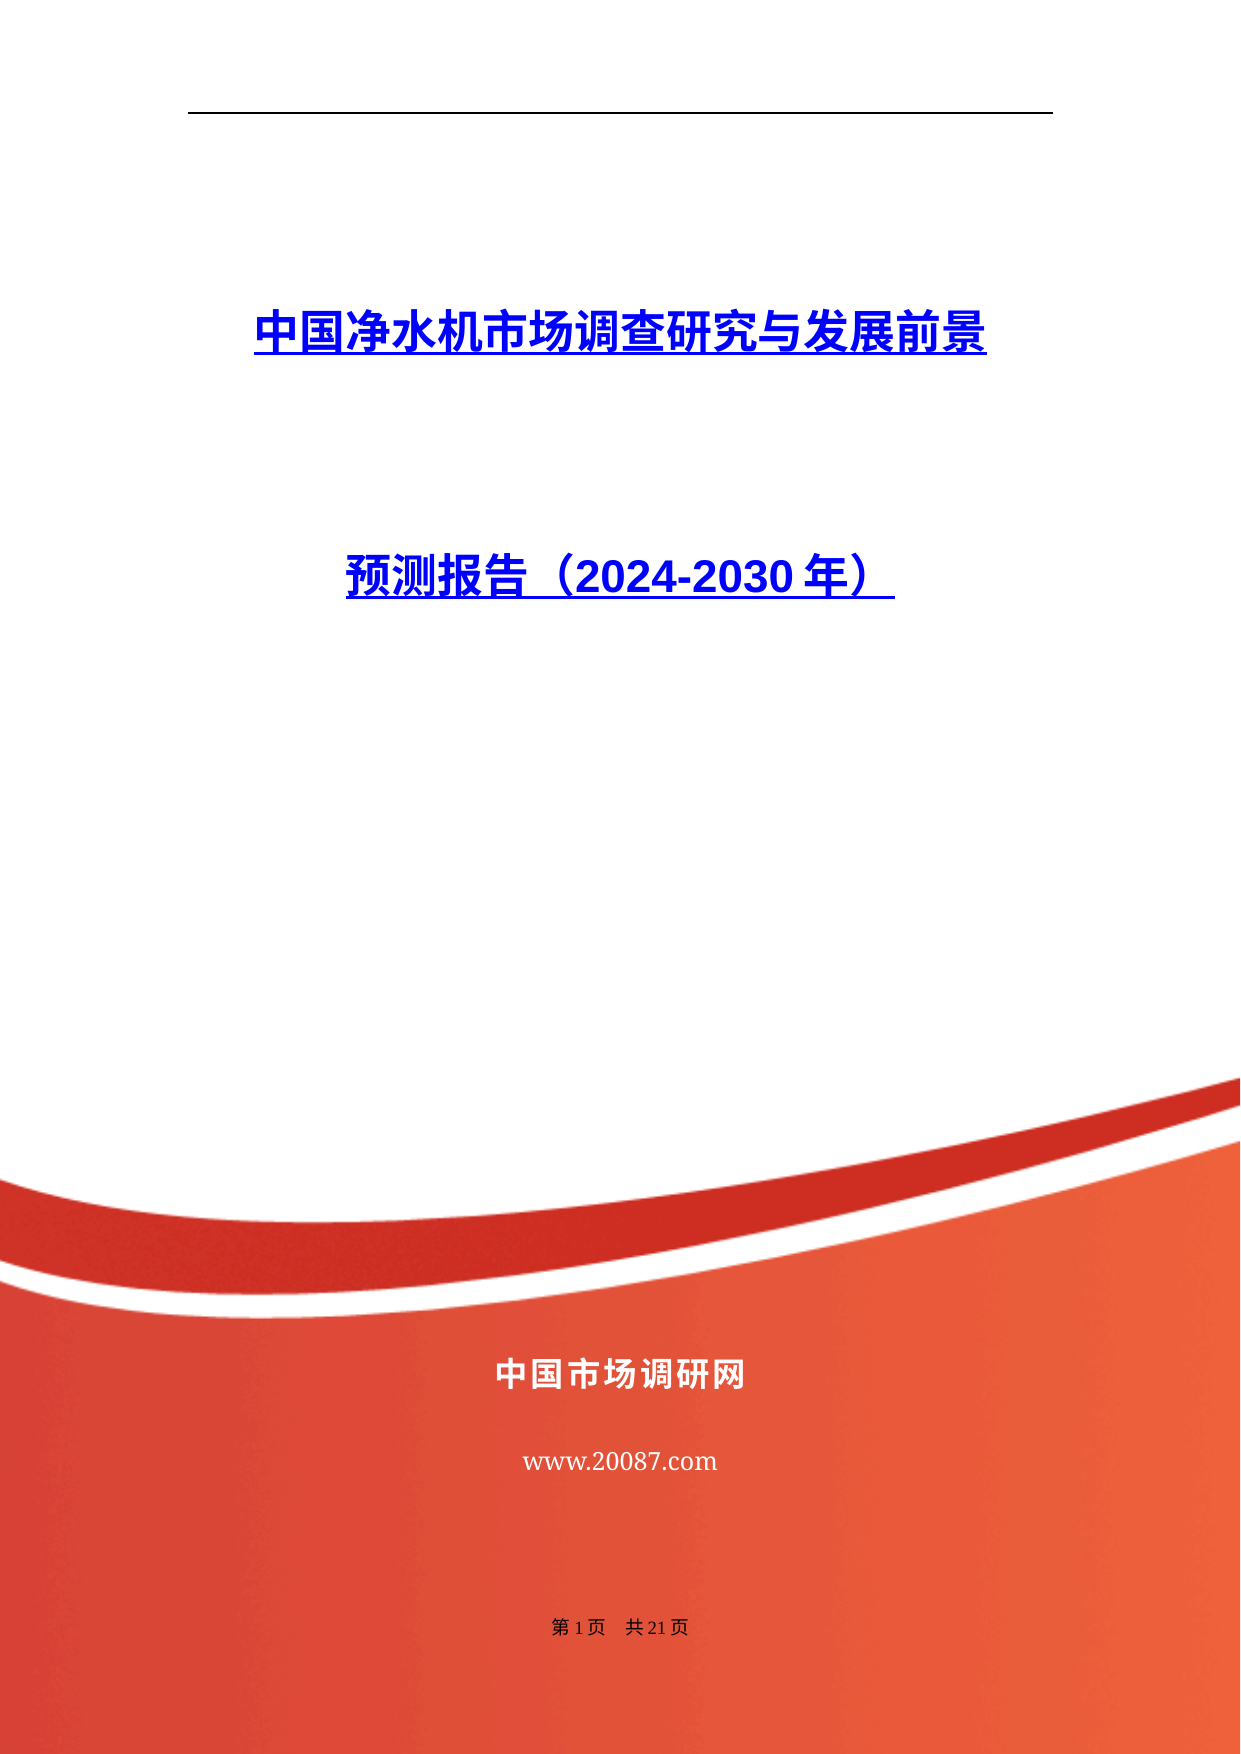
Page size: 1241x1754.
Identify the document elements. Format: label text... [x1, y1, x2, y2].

subtitle 中国市场调研网 [187, 1339, 1053, 1404]
table_header 中国净水机市场调查研究与发展前景预测报告（2024-2030年） [188, 207, 1053, 773]
text www.20087.com [187, 1428, 1053, 1493]
picture [0, 1006, 1241, 1754]
